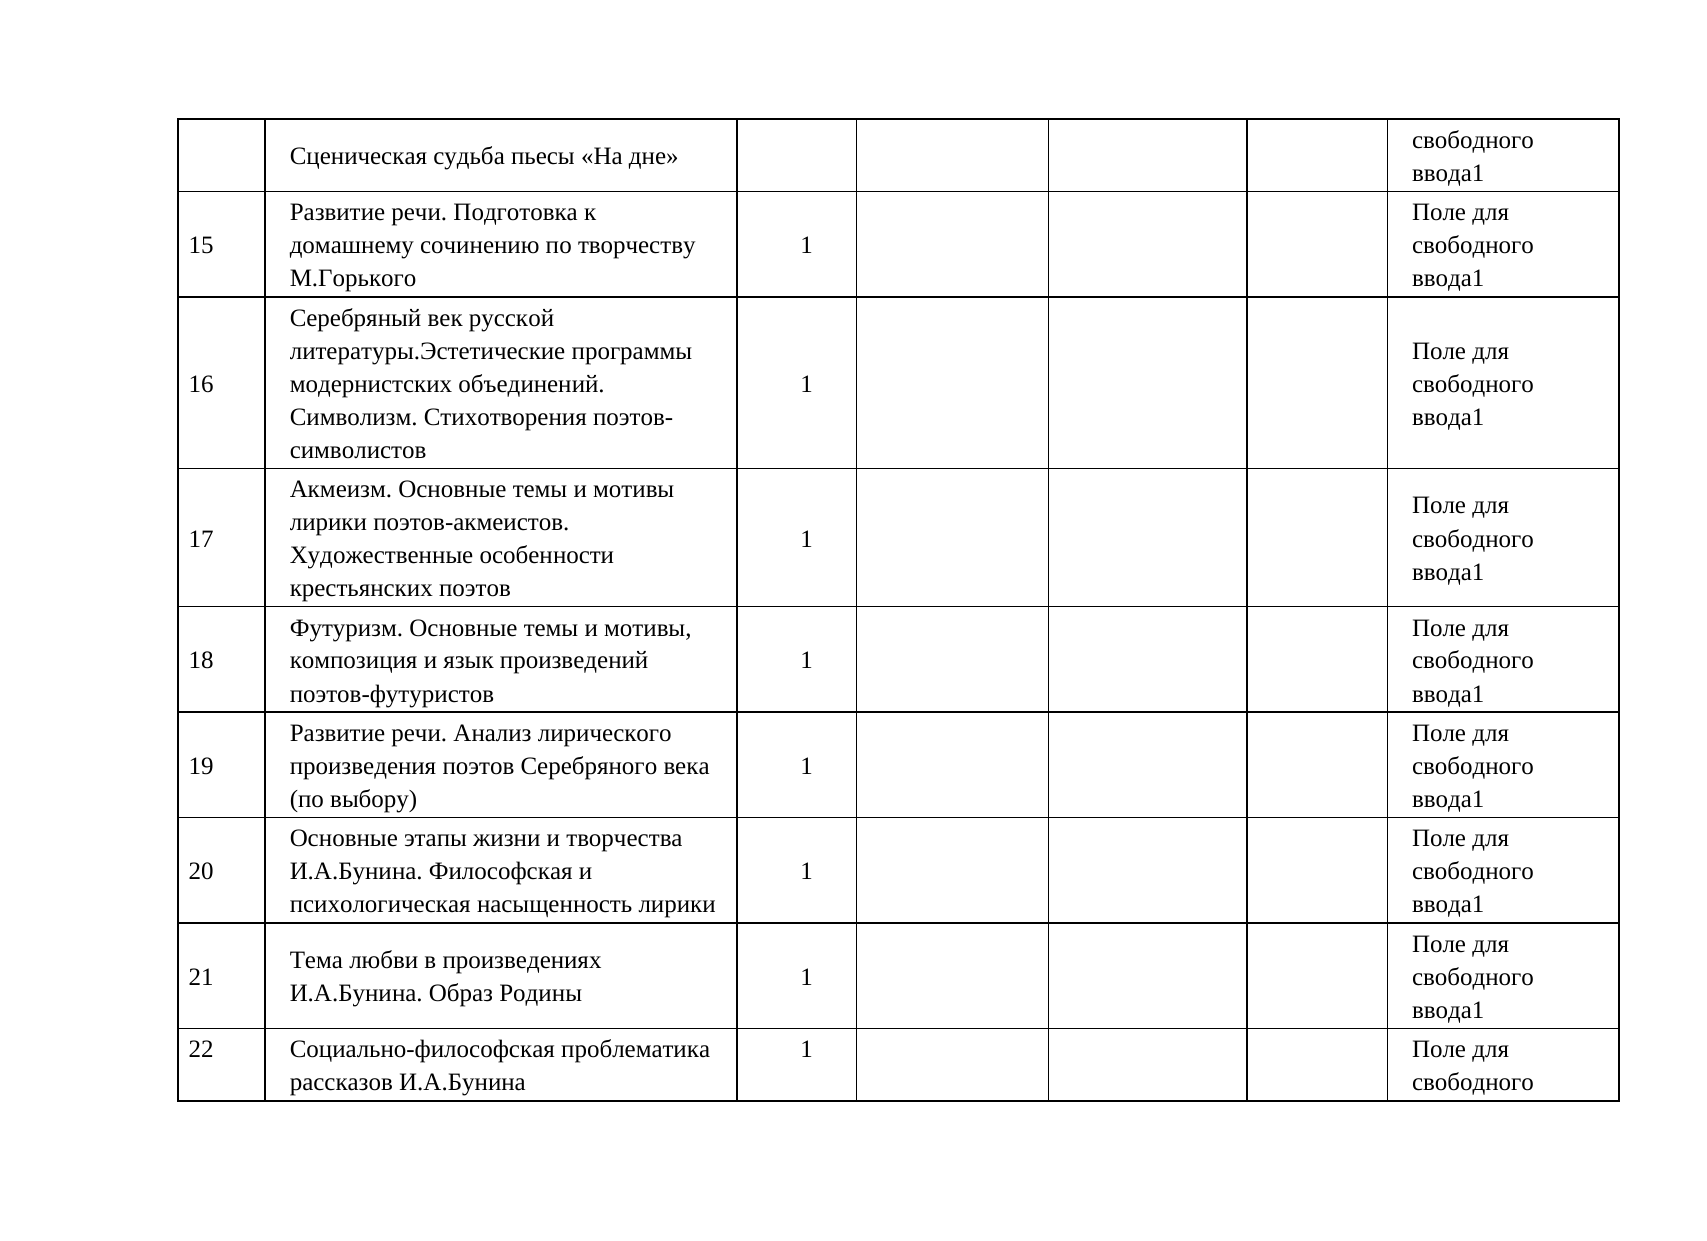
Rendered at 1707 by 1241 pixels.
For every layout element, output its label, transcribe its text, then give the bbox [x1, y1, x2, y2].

table_cell [1248, 120, 1387, 191]
table_cell 1 [738, 818, 856, 922]
table_cell Развитие речи. Подготовка к домашнему сочинению по творчеству М.Горького [266, 192, 736, 296]
table_cell Поле для свободного ввода1 [1388, 818, 1618, 922]
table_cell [1388, 120, 1618, 191]
table_cell [1248, 1029, 1387, 1100]
table_cell 18 [179, 607, 264, 711]
table_cell [857, 713, 1048, 817]
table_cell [1388, 1029, 1618, 1100]
table_cell Акмеизм. Основные темы и мотивы лирики поэтов-акмеистов. Художественные особенности крестьянских поэтов [266, 469, 736, 606]
table_cell [1049, 607, 1246, 711]
table_cell 15 [179, 192, 264, 296]
table_cell Развитие речи. Анализ лирического произведения поэтов Серебряного века (по выбору) [266, 713, 736, 817]
table_cell [1049, 192, 1246, 296]
table_cell Поле для свободного ввода1 [1388, 713, 1618, 817]
table_cell 17 [179, 469, 264, 606]
table_cell [857, 298, 1048, 467]
table_cell 1 [738, 192, 856, 296]
table_cell [1248, 924, 1387, 1027]
table_cell [857, 1029, 1048, 1100]
table_cell Поле для свободного ввода1 [1388, 298, 1618, 467]
table_cell [1049, 298, 1246, 467]
table_cell [1049, 469, 1246, 606]
table_cell [1248, 469, 1387, 606]
table_cell 1 [738, 607, 856, 711]
table_cell [857, 192, 1048, 296]
table_cell Тема любви в произведениях И.А.Бунина. Образ Родины [266, 924, 736, 1027]
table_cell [266, 1029, 736, 1100]
table_cell [857, 924, 1048, 1027]
table_cell [857, 607, 1048, 711]
table_cell Футуризм. Основные темы и мотивы, композиция и язык произведений поэтов-футуристов [266, 607, 736, 711]
table_cell [1248, 298, 1387, 467]
table_cell [1049, 818, 1246, 922]
table_cell Поле для свободного ввода1 [1388, 469, 1618, 606]
table_cell Серебряный век русской литературы.Эстетические программы модернистских объединений. Символизм. Стихотворения поэтов-символистов [266, 298, 736, 467]
table_cell [1248, 713, 1387, 817]
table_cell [266, 120, 736, 191]
table_cell 16 [179, 298, 264, 467]
table_cell [857, 818, 1048, 922]
table_cell [857, 120, 1048, 191]
table_cell 1 [738, 1029, 856, 1100]
table_cell Поле для свободного ввода1 [1388, 924, 1618, 1027]
table_cell [857, 469, 1048, 606]
table_cell 20 [179, 818, 264, 922]
table_cell [1049, 713, 1246, 817]
table_cell Поле для свободного ввода1 [1388, 607, 1618, 711]
table_cell [1248, 818, 1387, 922]
table_cell 1 [738, 713, 856, 817]
table_cell 19 [179, 713, 264, 817]
table_cell 21 [179, 924, 264, 1027]
table_cell 14 [179, 120, 264, 191]
table_cell [1049, 120, 1246, 191]
table_cell Поле для свободного ввода1 [1388, 192, 1618, 296]
table_cell [1049, 1029, 1246, 1100]
table_cell 1 [738, 469, 856, 606]
table_cell [1049, 924, 1246, 1027]
table_cell [1248, 607, 1387, 711]
table_cell 1 [738, 120, 856, 191]
table_cell Основные этапы жизни и творчества И.А.Бунина. Философская и психологическая насыщенность лирики [266, 818, 736, 922]
table_cell 22 [179, 1029, 264, 1100]
table_cell 1 [738, 298, 856, 467]
table_cell 1 [738, 924, 856, 1027]
table_cell [1248, 192, 1387, 296]
